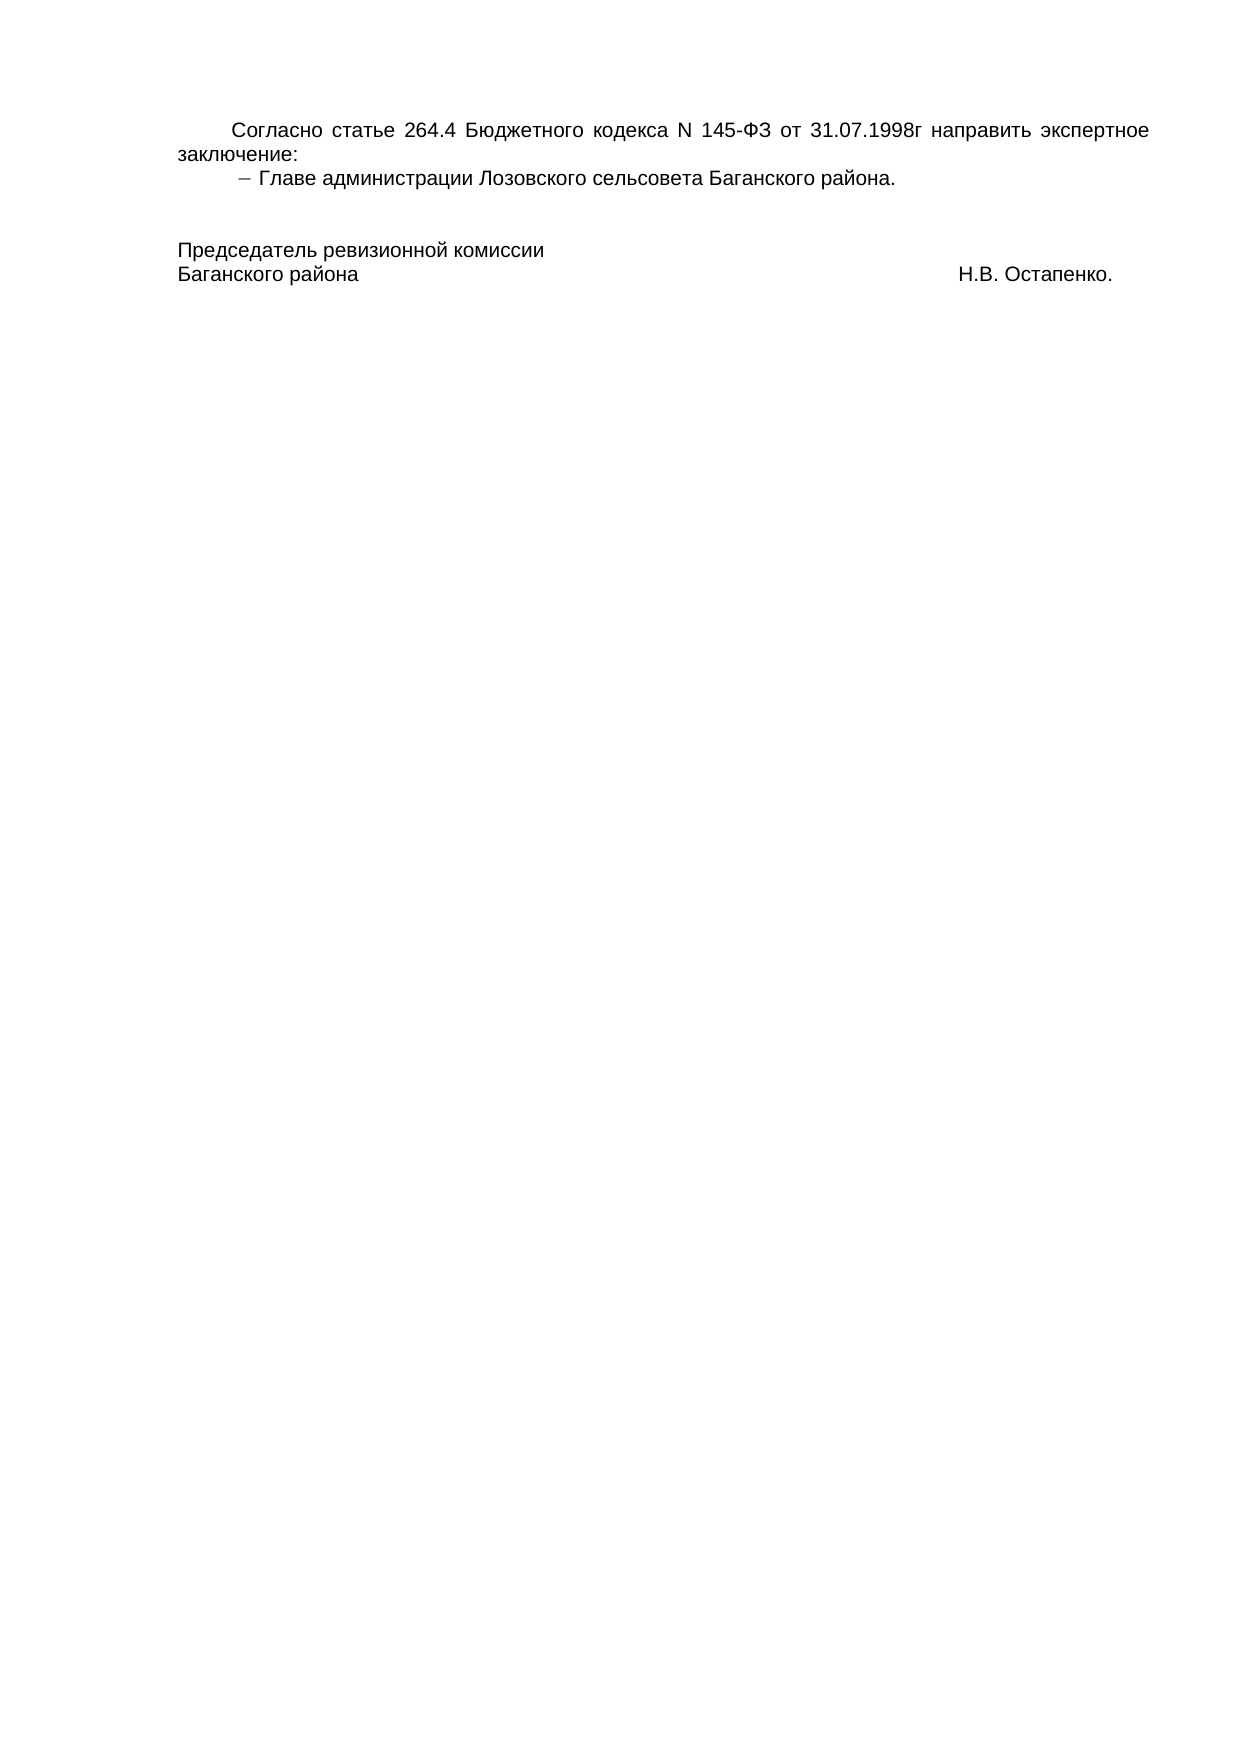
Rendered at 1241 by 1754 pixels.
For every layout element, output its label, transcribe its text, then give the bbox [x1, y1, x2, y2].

text Баганского района Н.В. Остапенко. [177, 262, 1152, 286]
text Согласно статье 264.4 Бюджетного кодекса N 145-ФЗ от 31.07.1998г направить экспертное заключение: [177, 118, 1152, 166]
text Председатель ревизионной комиссии [177, 238, 1152, 262]
text Главе администрации Лозовского сельсовета Баганского района. [177, 166, 1152, 190]
